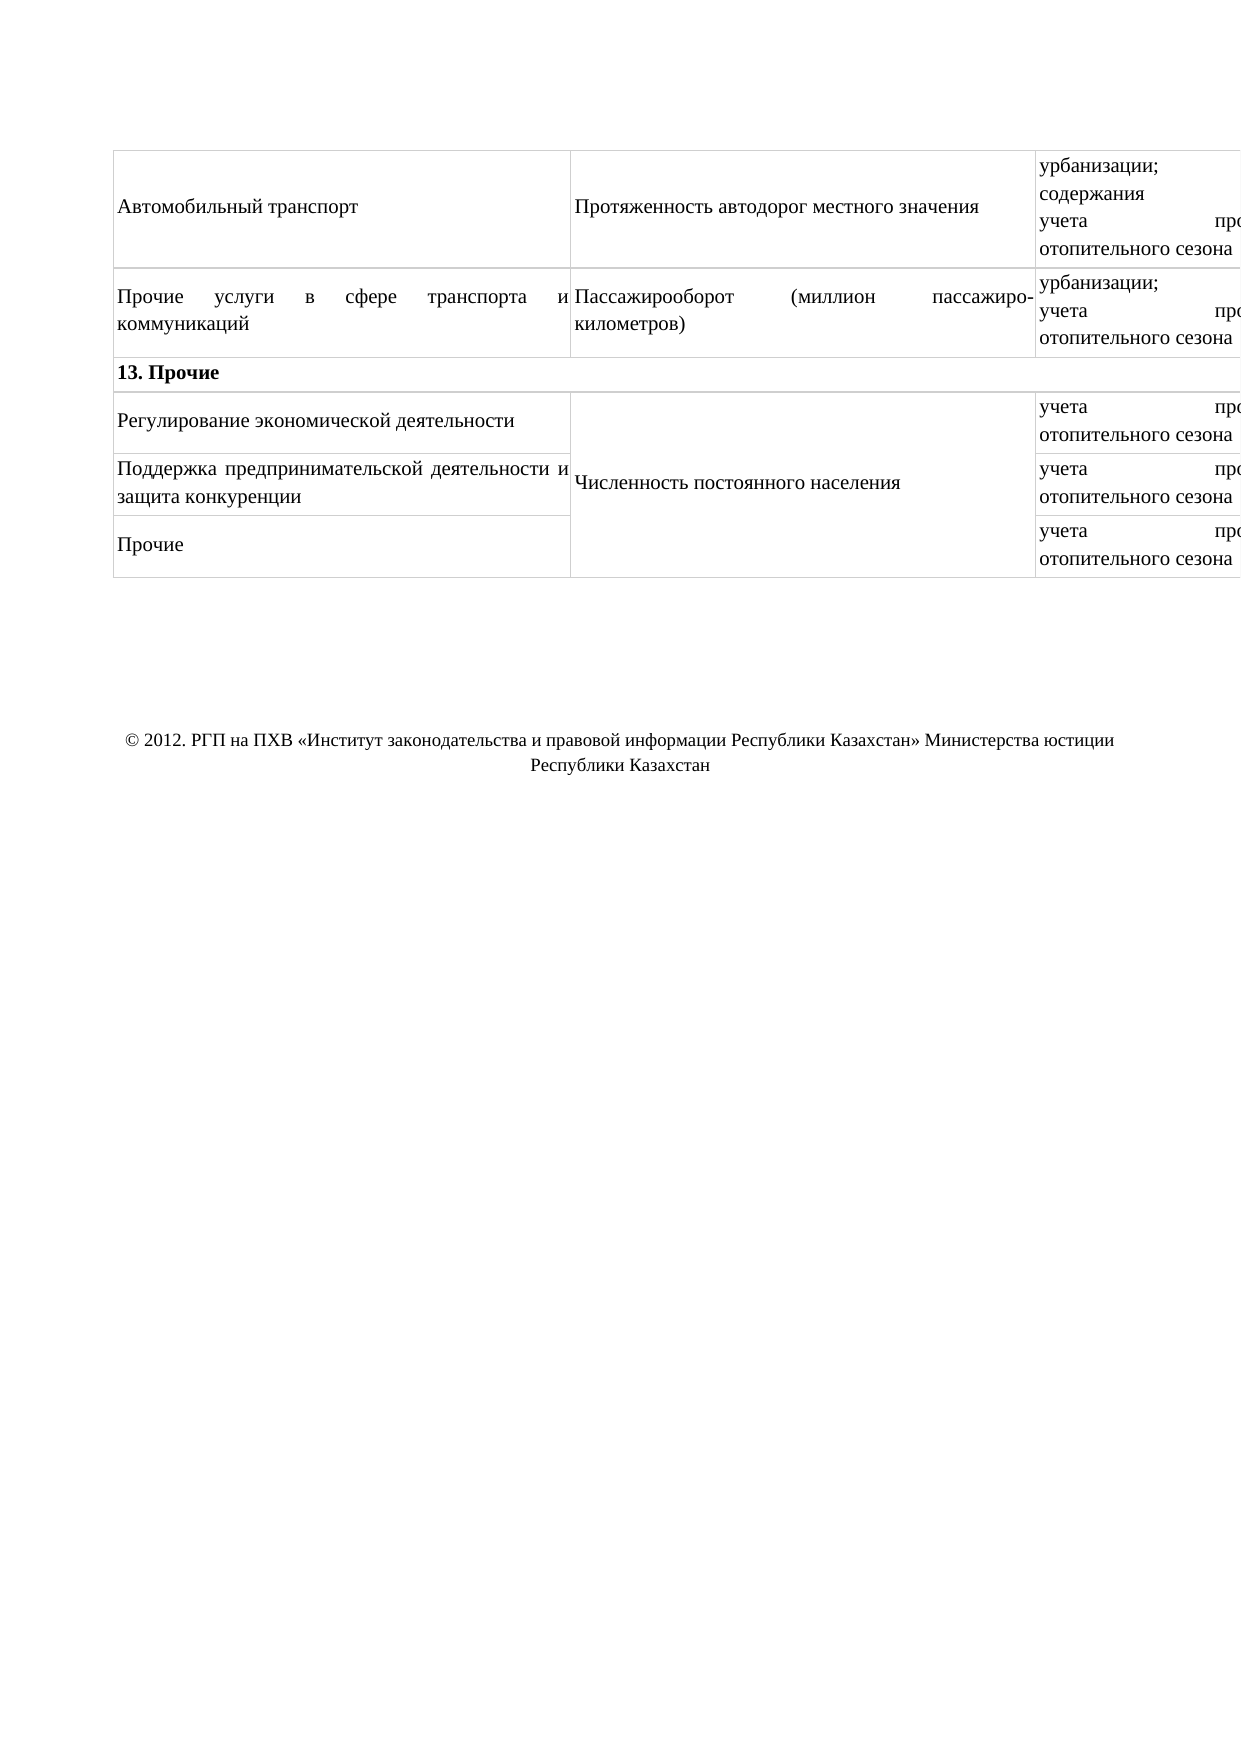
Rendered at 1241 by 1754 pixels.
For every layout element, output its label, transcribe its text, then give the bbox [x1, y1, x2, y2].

table_cell урбанизации; содержания дорог; учета продолжительности отопительного сезона [1036, 151, 1240, 267]
table_cell Пассажирооборот (миллион пассажиро-километров) [571, 269, 1035, 357]
table_cell урбанизации; учета продолжительности отопительного сезона [1036, 269, 1240, 357]
table_cell Прочие [114, 516, 570, 577]
table_cell Протяженность автодорог местного значения [571, 151, 1035, 267]
table_cell Поддержка предпринимательской деятельности и защита конкуренции [114, 454, 570, 515]
table_cell Регулирование экономической деятельности [114, 393, 570, 453]
table_cell Автомобильный транспорт [114, 151, 570, 267]
table_cell 13. Прочие [114, 358, 1240, 391]
table_cell Прочие услуги в сфере транспорта и коммуникаций [114, 269, 570, 357]
table_cell учета продолжительности отопительного сезона [1036, 393, 1240, 453]
table_cell учета продолжительности отопительного сезона [1036, 454, 1240, 515]
text © 2012. РГП на ПХВ «Институт законодательства и правовой информации Республики Казахстан» Министерства юстиции Республики Казахстан [112, 729, 1128, 776]
table_cell Численность постоянного населения [571, 393, 1035, 577]
table_cell учета продолжительности отопительного сезона [1036, 516, 1240, 577]
